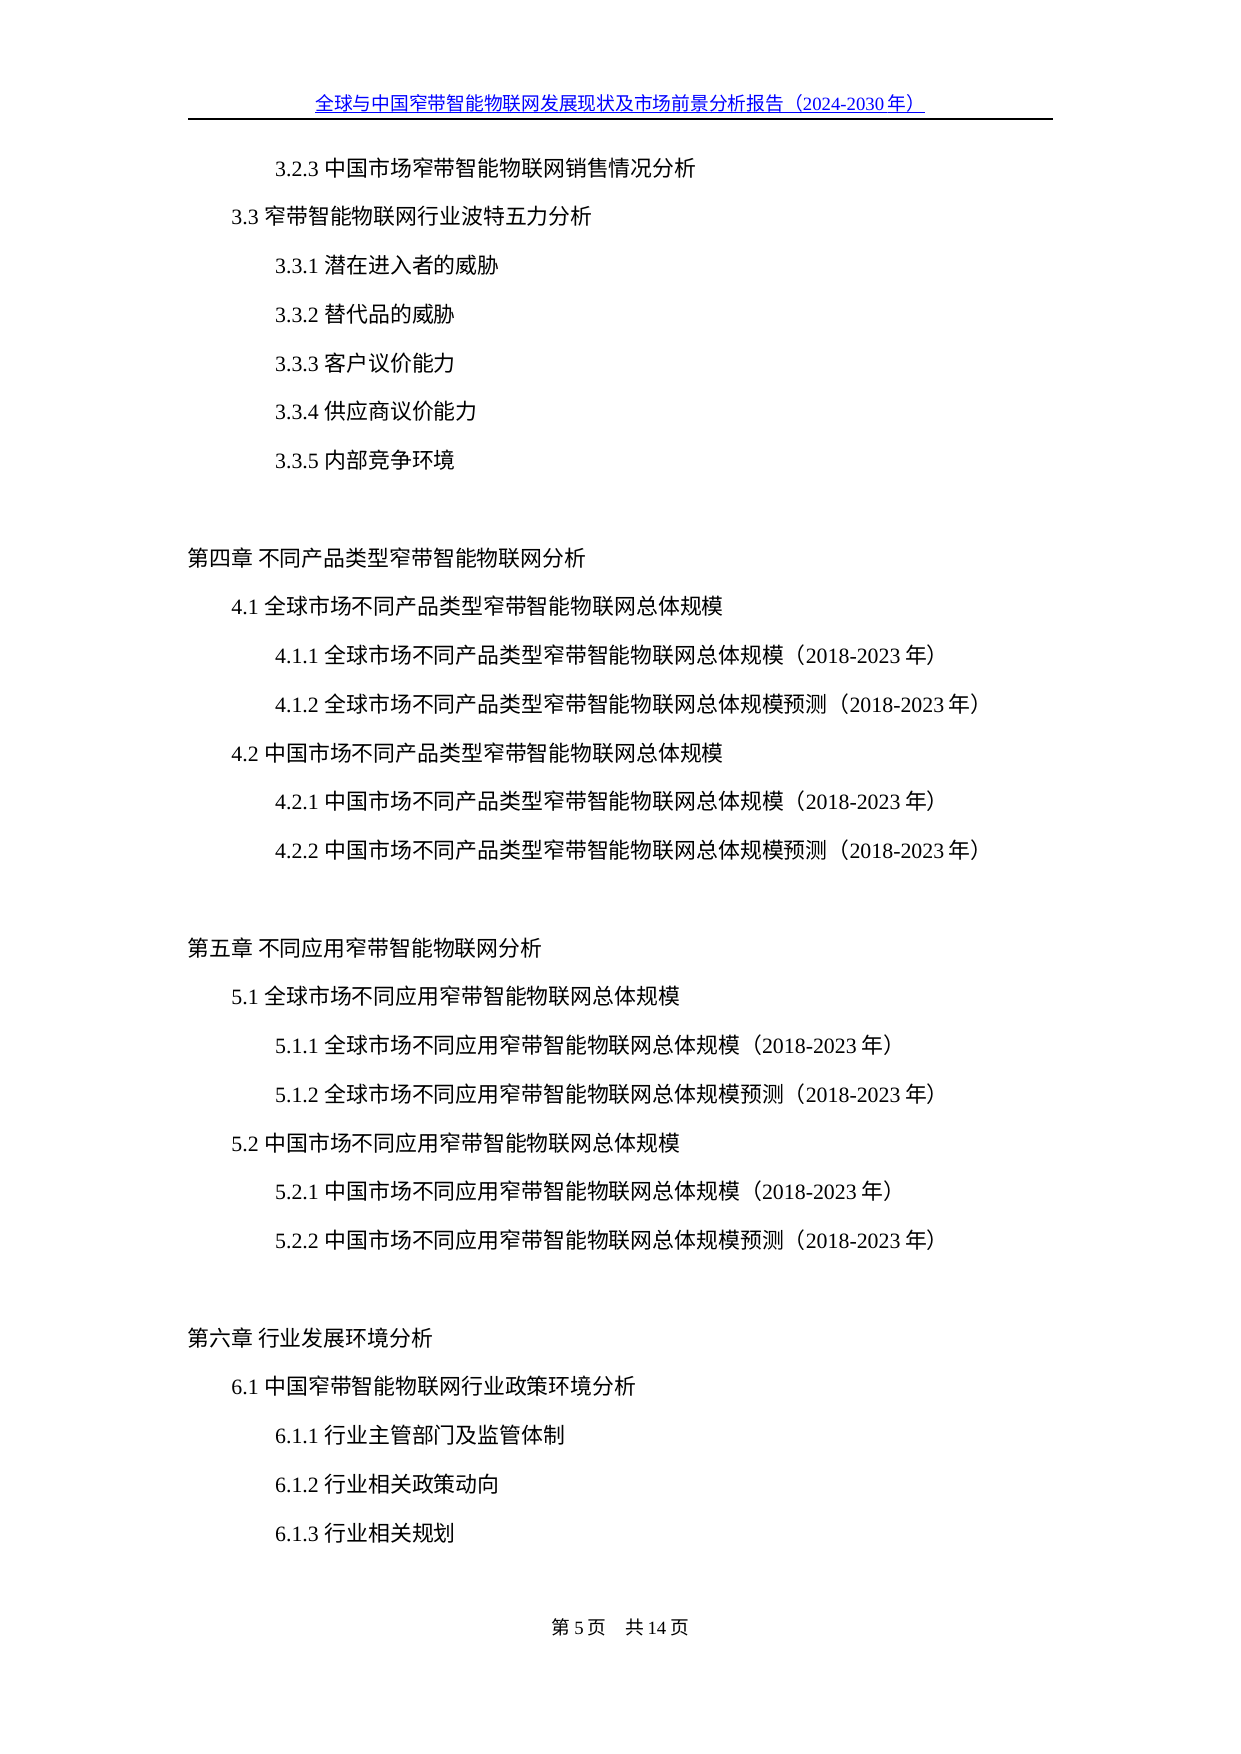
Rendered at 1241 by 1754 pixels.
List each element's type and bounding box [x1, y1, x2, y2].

text [187, 150, 1053, 1548]
